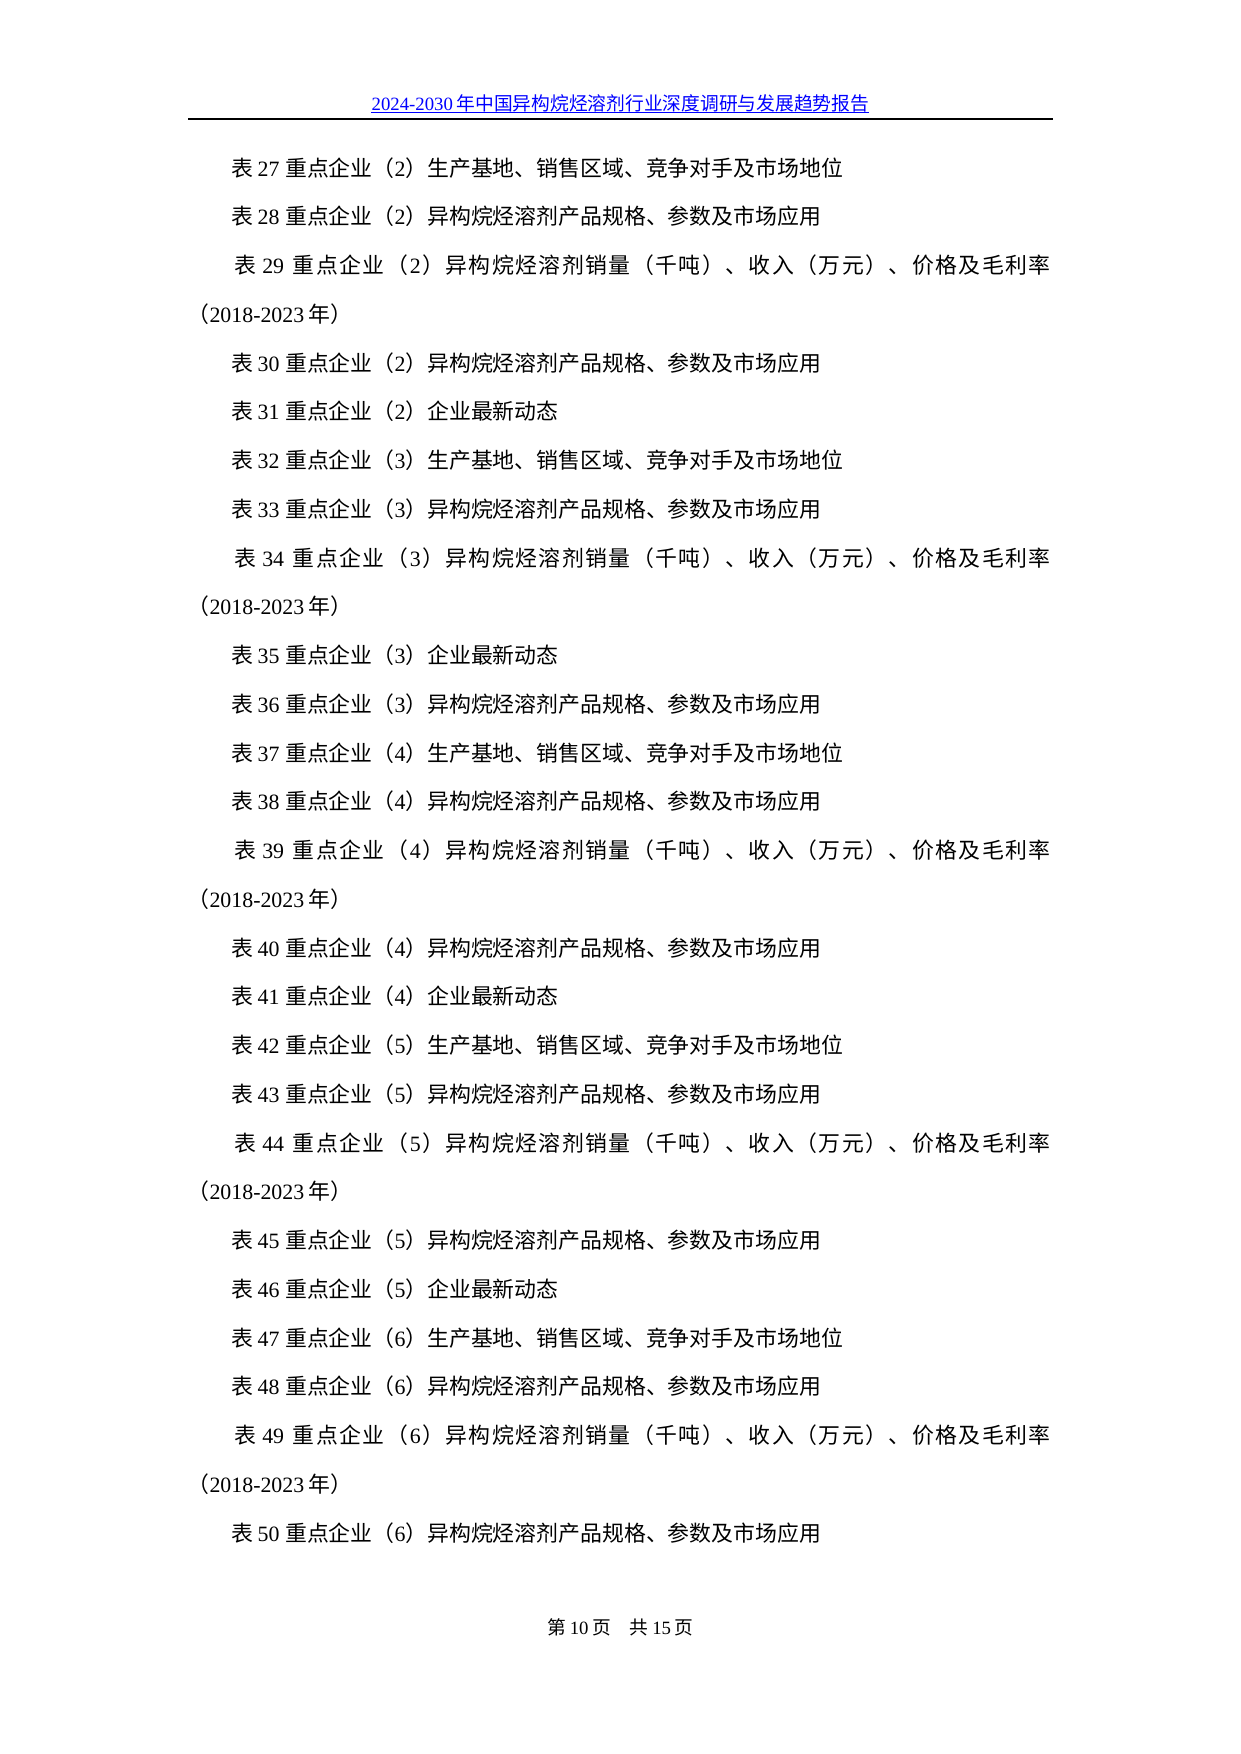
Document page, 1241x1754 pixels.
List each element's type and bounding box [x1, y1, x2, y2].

text [187, 150, 1053, 1548]
